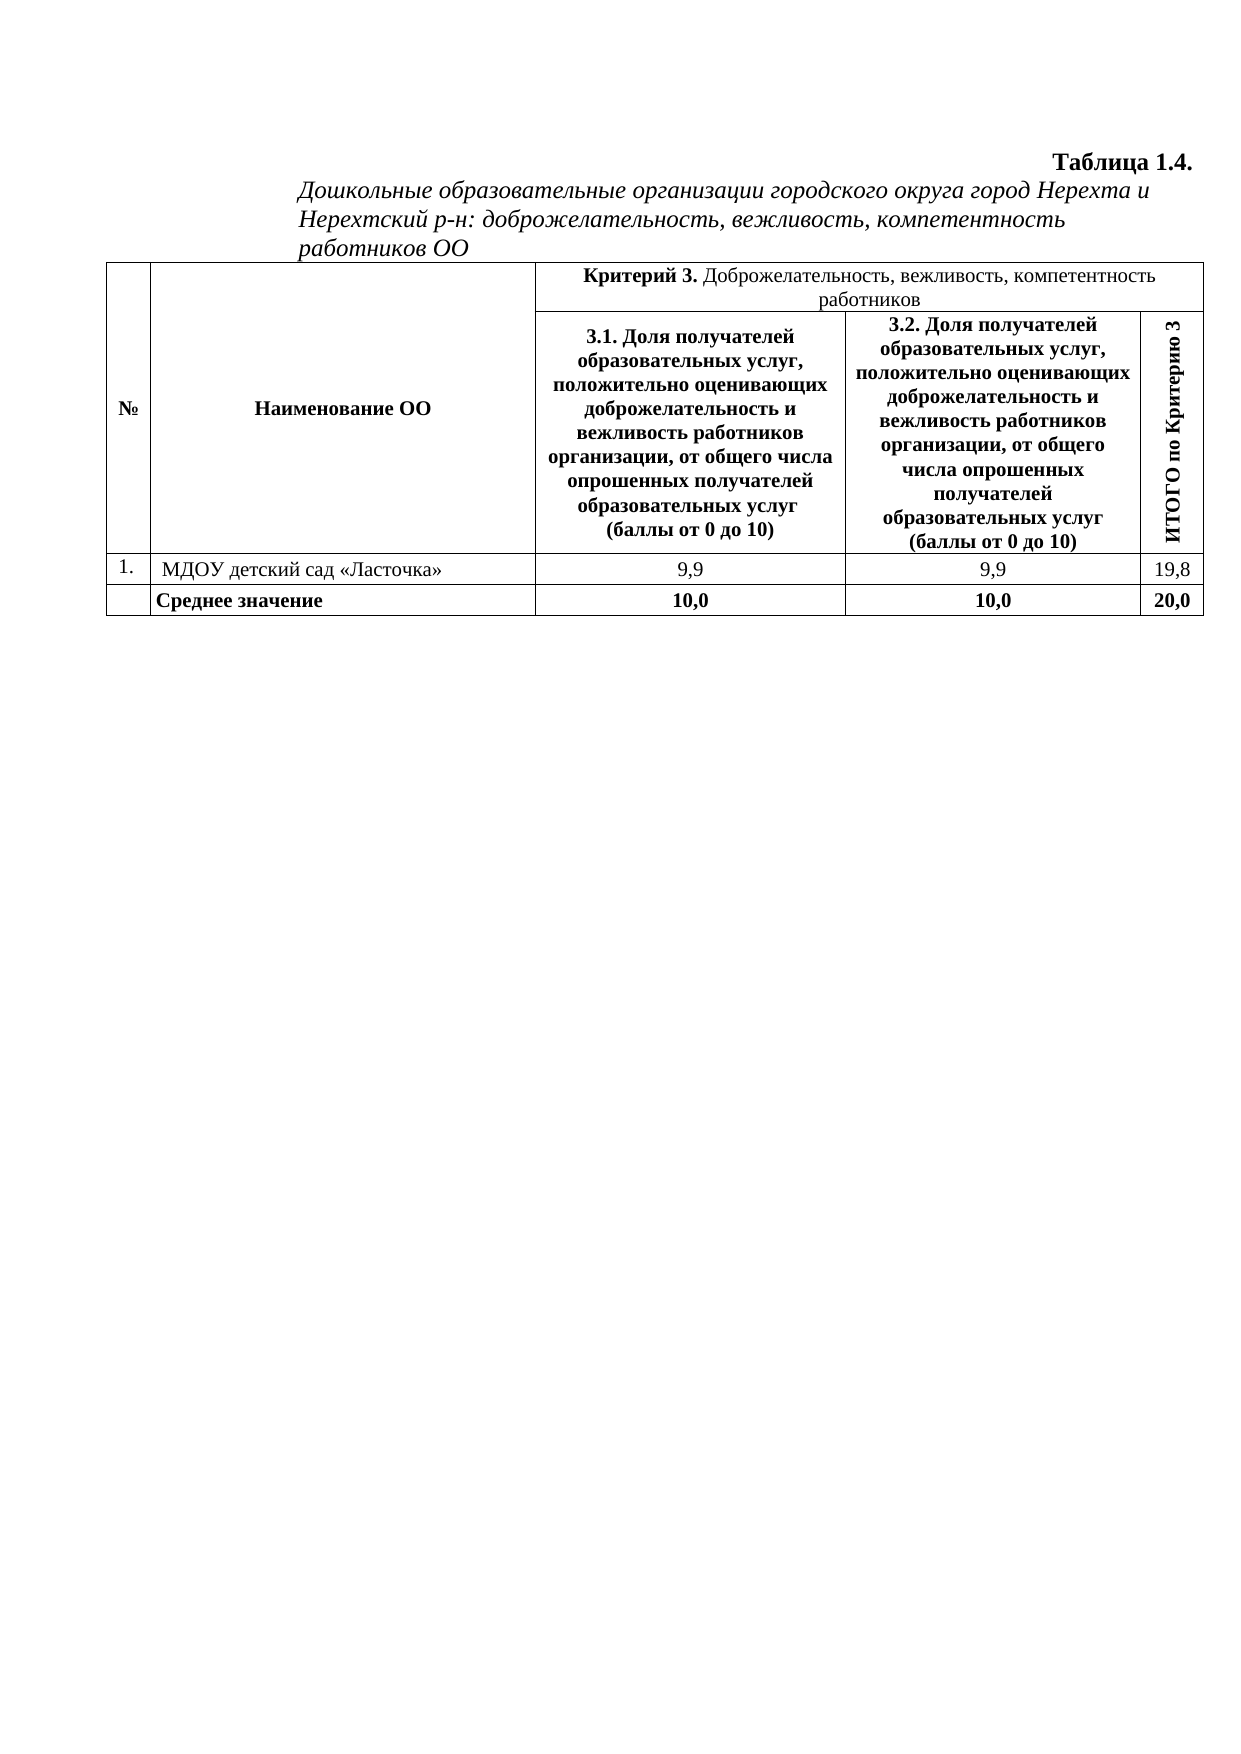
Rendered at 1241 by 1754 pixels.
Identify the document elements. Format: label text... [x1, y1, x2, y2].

table_cell [107, 585, 150, 615]
table_cell 3.2. Доля получателей образовательных услуг, положительно оценивающих доброжелательность и вежливость работников организации, от общего числа опрошенных получателей образовательных услуг (баллы от 0 до 10) [846, 312, 1140, 553]
table_header Таблица 1.4. Дошкольные образовательные организации городского округа город Нерехта и Нерехтский р-н: доброжелательность, вежливость, компетентность работников ОО [107, 147, 1204, 262]
table_cell Критерий 3. Доброжелательность, вежливость, компетентность работников [536, 263, 1203, 311]
table_cell 3.1. Доля получателей образовательных услуг, положительно оценивающих доброжелательность и вежливость работников организации, от общего числа опрошенных получателей образовательных услуг (баллы от 0 до 10) [536, 312, 845, 553]
table_cell Среднее значение [151, 585, 535, 615]
table_cell МДОУ детский сад «Ласточка» [151, 554, 535, 584]
table_cell № [107, 263, 150, 553]
table_cell Наименование ОО [151, 263, 535, 553]
table_cell 9,9 [846, 554, 1140, 584]
table_cell 9,9 [536, 554, 845, 584]
table_cell 20,0 [1141, 585, 1203, 615]
table_cell 19,8 [1141, 554, 1203, 584]
table_cell [107, 554, 150, 584]
table_cell 10,0 [846, 585, 1140, 615]
table_cell ИТОГО по Критерию 3 [1141, 312, 1203, 553]
table_cell 10,0 [536, 585, 845, 615]
